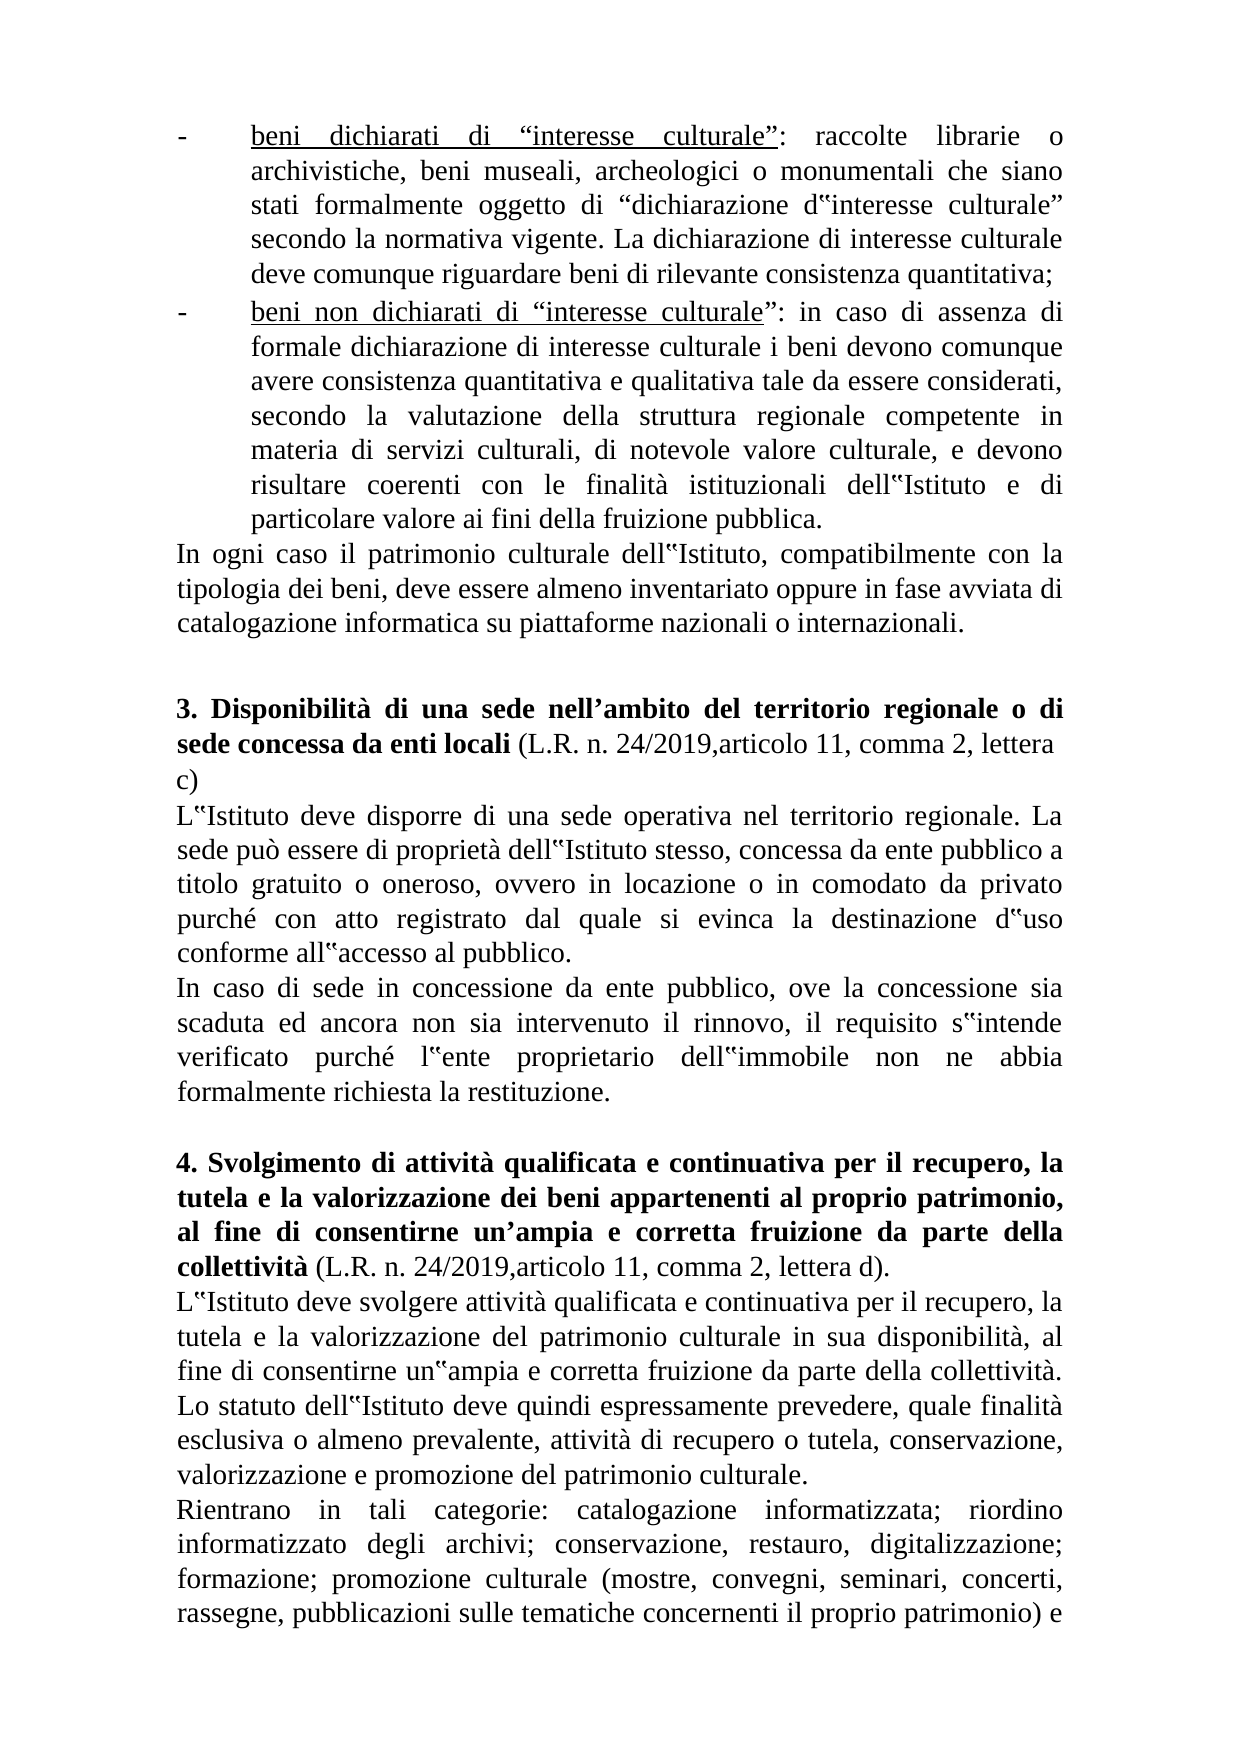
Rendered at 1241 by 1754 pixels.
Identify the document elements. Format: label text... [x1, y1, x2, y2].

list beni non dichiarati di “interesse culturale”: in caso di assenza di formale dichiarazione di interesse culturale i beni devono comunque avere consistenza quantitativa e qualitativa tale da essere considerati, secondo la valutazione della struttura regionale competente in materia di servizi culturali, di notevole valore culturale, e devono risultare coerenti con le finalità istituzionali dell‟Istituto e di particolare valore ai fini della fruizione pubblica. [177, 294, 1064, 535]
text In ogni caso il patrimonio culturale dell‟Istituto, compatibilmente con la tipologia dei beni, deve essere almeno inventariato oppure in fase avviata di catalogazione informatica su piattaforme nazionali o internazionali. [176, 536, 1064, 639]
text 4. Svolgimento di attività qualificata e continuativa per il recupero, la tutela e la valorizzazione dei beni appartenenti al proprio patrimonio, al fine di consentirne un’ampia e corretta fruizione da parte della collettività (L.R. n. 24/2019,articolo 11, comma 2, lettera d). [176, 1145, 1064, 1282]
text 3. Disponibilità di una sede nell’ambito del territorio regionale o di sede concessa da enti locali (L.R. n. 24/2019,articolo 11, comma 2, lettera [176, 691, 1064, 759]
text In caso di sede in concessione da ente pubblico, ove la concessione sia scaduta ed ancora non sia intervenuto il rinnovo, il requisito s‟intende verificato purché l‟ente proprietario dell‟immobile non ne abbia formalmente richiesta la restituzione. [176, 971, 1064, 1108]
list beni dichiarati di “interesse culturale”: raccolte librarie o archivistiche, beni museali, archeologici o monumentali che siano stati formalmente oggetto di “dichiarazione d‟interesse culturale” secondo la normativa vigente. La dichiarazione di interesse culturale deve comunque riguardare beni di rilevante consistenza quantitativa; [177, 118, 1064, 289]
text L‟Istituto deve disporre di una sede operativa nel territorio regionale. La sede può essere di proprietà dell‟Istituto stesso, concessa da ente pubblico a titolo gratuito o oneroso, ovvero in locazione o in comodato da privato purché con atto registrato dal quale si evinca la destinazione d‟uso conforme all‟accesso al pubblico. [176, 798, 1064, 969]
text L‟Istituto deve svolgere attività qualificata e continuativa per il recupero, la tutela e la valorizzazione del patrimonio culturale in sua disponibilità, al fine di consentirne un‟ampia e corretta fruizione da parte della collettività. Lo statuto dell‟Istituto deve quindi espressamente prevedere, quale finalità esclusiva o almeno prevalente, attività di recupero o tutela, conservazione, valorizzazione e promozione del patrimonio culturale. [176, 1284, 1064, 1491]
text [176, 1492, 1064, 1629]
subtitle c) [176, 762, 1064, 795]
